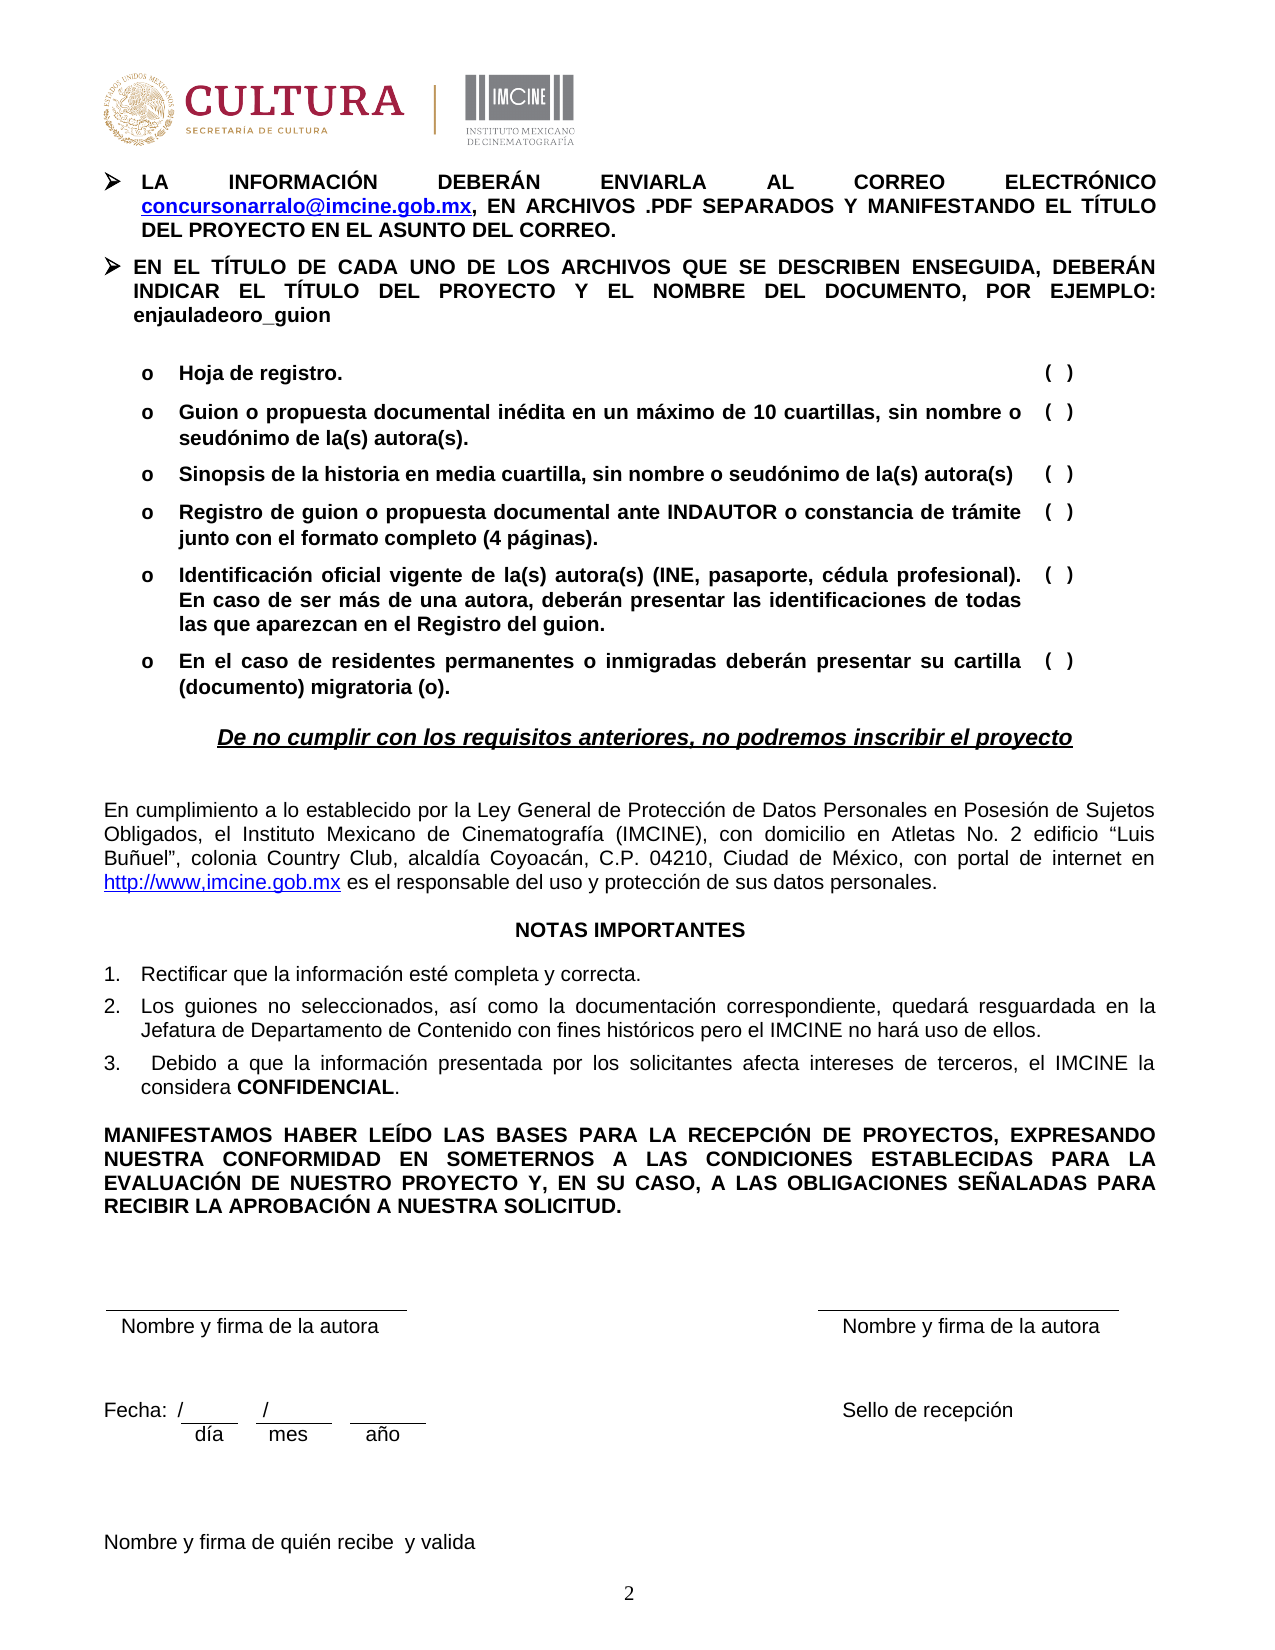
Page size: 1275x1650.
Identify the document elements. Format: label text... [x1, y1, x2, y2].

list LA INFORMACIÓN DEBERÁN ENVIARLA AL CORREO ELECTRÓNICO concursonarralo@imcine.gob.mx, EN ARCHIVOS .PDF SEPARADOS Y MANIFESTANDO EL TÍTULO DEL PROYECTO EN EL ASUNTO DEL CORREO. [103, 170, 1157, 242]
table_cell Guion o propuesta documental inédita en un máximo de 10 cuartillas, sin nombre o seudónimo de la(s) autora(s). [92, 387, 1034, 449]
list Los guiones no seleccionados, así como la documentación correspondiente, quedará resguardada en la Jefatura de Departamento de Contenido con fines históricos pero el IMCINE no hará uso de ellos. [103, 994, 1157, 1042]
text día mes año [103, 1422, 1157, 1446]
table_cell Identificación oficial vigente de la(s) autora(s) (INE, pasaporte, cédula profesional). En caso de ser más de una autora, deberán presentar las identificaciones de todas las que aparezcan en el Registro del guion. [92, 550, 1034, 636]
table_cell En el caso de residentes permanentes o inmigradas deberán presentar su cartilla (documento) migratoria (o). [92, 636, 1034, 698]
table_cell ( ) [1034, 488, 1160, 550]
list Rectificar que la información esté completa y correcta. [103, 962, 1157, 986]
table_cell Sinopsis de la historia en media cuartilla, sin nombre o seudónimo de la(s) autora(s) [92, 449, 1034, 488]
table_cell Registro de guion o propuesta documental ante INDAUTOR o constancia de trámite junto con el formato completo (4 páginas). [92, 488, 1034, 550]
text Fecha: / / Sello de recepción [103, 1398, 1157, 1422]
table_cell ( ) [1034, 387, 1160, 449]
picture [103, 73, 575, 146]
list EN EL TÍTULO DE CADA UNO DE LOS ARCHIVOS QUE SE DESCRIBEN ENSEGUIDA, DEBERÁN INDICAR EL TÍTULO DEL PROYECTO Y EL NOMBRE DEL DOCUMENTO, POR EJEMPLO: enjauladeoro_guion [103, 255, 1157, 327]
list Debido a que la información presentada por los solicitantes afecta intereses de terceros, el IMCINE la considera CONFIDENCIAL. [103, 1051, 1157, 1098]
text Nombre y firma de quién recibe y valida [103, 1530, 1157, 1554]
table_header Hoja de registro. [92, 361, 1034, 387]
text Nombre y firma de la autora Nombre y firma de la autora [103, 1314, 1157, 1338]
table_cell ( ) [1034, 636, 1160, 698]
text MANIFESTAMOS HABER LEÍDO LAS BASES PARA LA RECEPCIÓN DE PROYECTOS, EXPRESANDO NUESTRA CONFORMIDAD EN SOMETERNOS A LAS CONDICIONES ESTABLECIDAS PARA LA EVALUACIÓN DE NUESTRO PROYECTO Y, EN SU CASO, A LAS OBLIGACIONES SEÑALADAS PARA RECIBIR LA APROBACIÓN A NUESTRA SOLICITUD. [103, 1122, 1157, 1218]
table_cell ( ) [1034, 449, 1160, 488]
table_cell ( ) [1034, 550, 1160, 636]
subtitle NOTAS IMPORTANTES [103, 918, 1157, 942]
table_header ( ) [1034, 361, 1160, 387]
text De no cumplir con los requisitos anteriores, no podremos inscribir el proyecto [133, 723, 1157, 750]
text En cumplimiento a lo establecido por la Ley General de Protección de Datos Personales en Posesión de Sujetos Obligados, el Instituto Mexicano de Cinematografía (IMCINE), con domicilio en Atletas No. 2 edificio “Luis Buñuel”, colonia Country Club, alcaldía Coyoacán, C.P. 04210, Ciudad de México, con portal de internet en http://www,imcine.gob.mx es el responsable del uso y protección de sus datos personales. [103, 798, 1157, 894]
